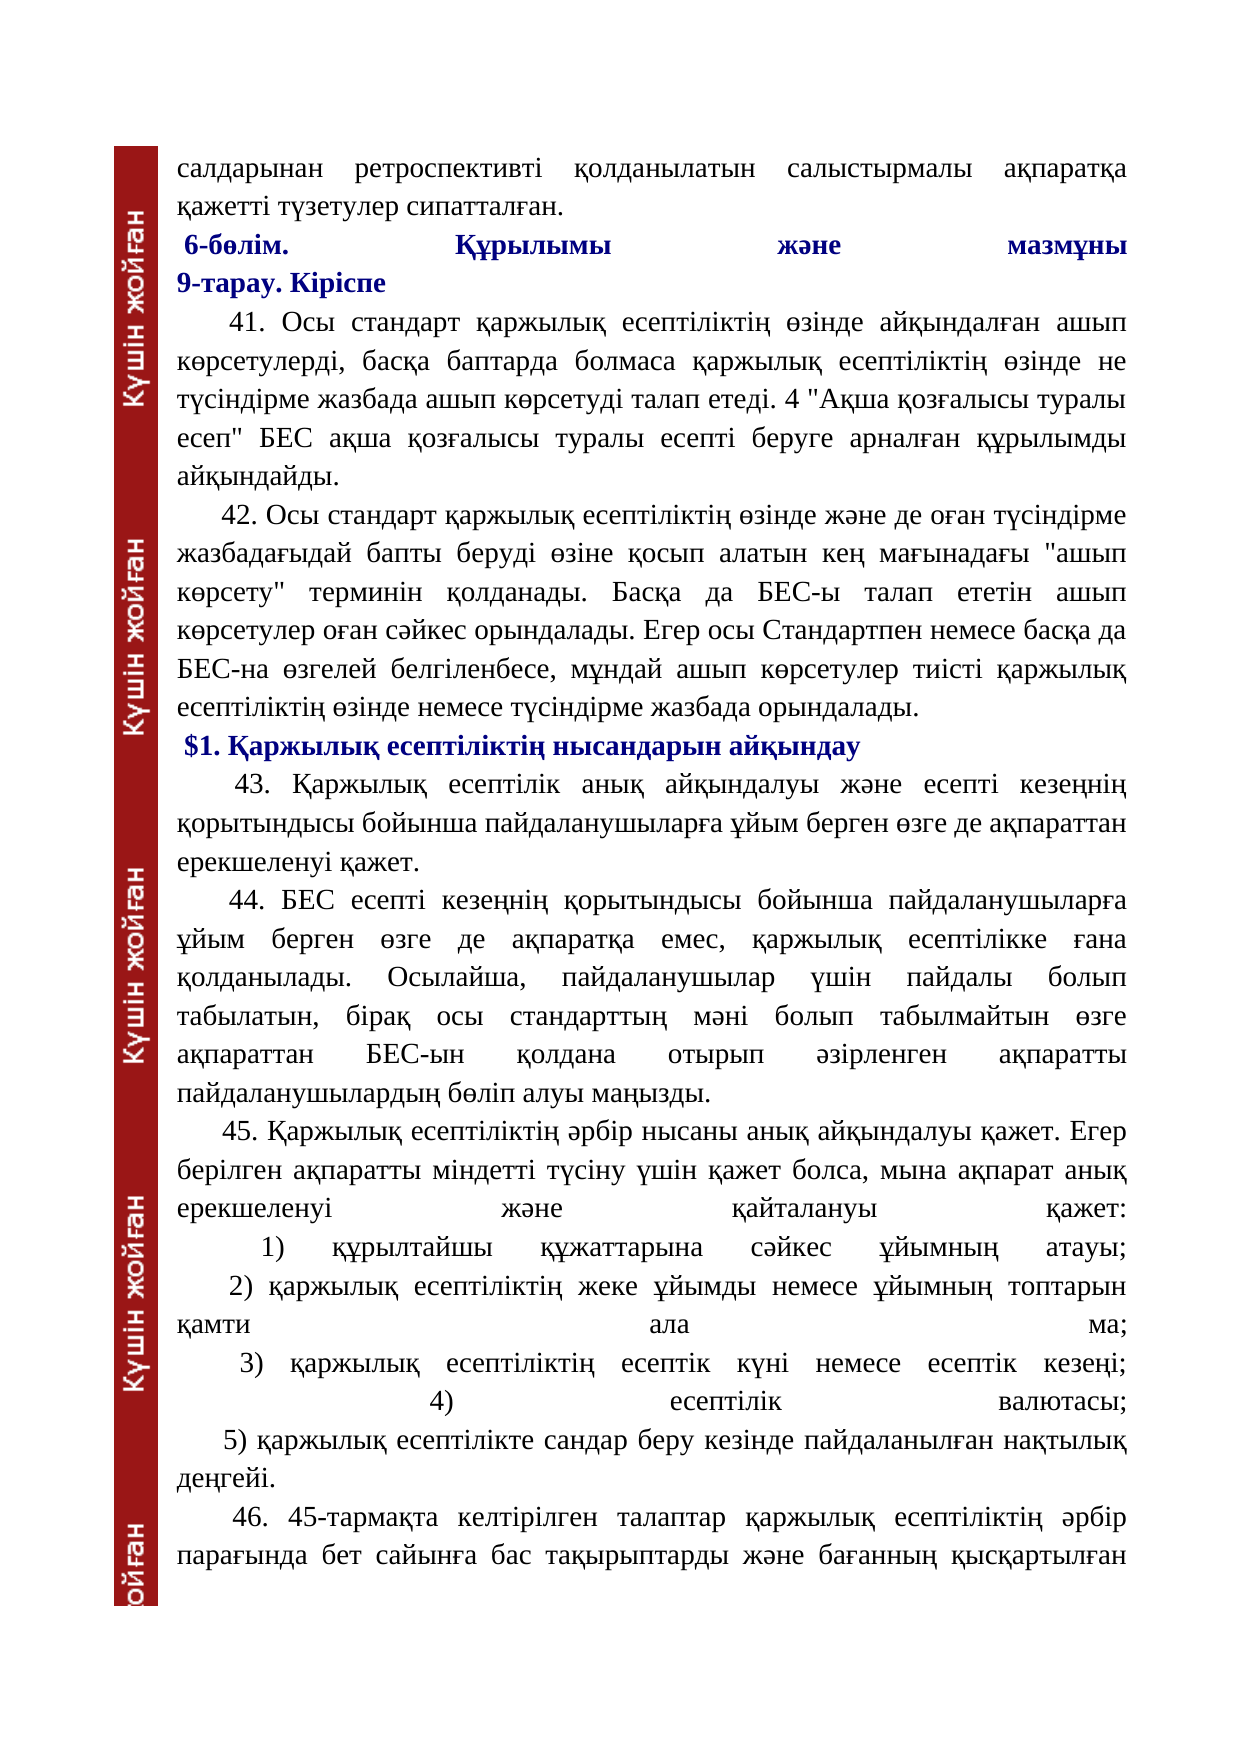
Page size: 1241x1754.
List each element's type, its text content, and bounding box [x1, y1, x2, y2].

picture [114, 1571, 158, 1606]
picture [114, 1108, 158, 1113]
picture [114, 492, 158, 497]
picture [114, 762, 158, 767]
picture [114, 299, 158, 304]
text 42. Осы стандарт қаржылық есептіліктің өзінде және де оған түсіндірме жазбадағыдай бапты беруді өзіне қосып алатын кең мағынадағы "ашып көрсету" терминін қолданады. Басқа да БЕС-ы талап ететін ашып көрсетулер оған сәйкес орындалады. Егер осы Стандартпен немесе басқа да БЕС-на өзгелей белгіленбесе, мұндай ашып көрсетулер тиісті қаржылық есептіліктің өзінде немесе түсіндірме жазбада орындалады. [112, 497, 1128, 723]
text 6-бөлім. Құрылымы және мазмұны 9-тарау. Кіріспе [112, 227, 1128, 299]
text 44. БЕС есепті кезеңнің қорытындысы бойынша пайдаланушыларға ұйым берген өзге де ақпаратқа емес, қаржылық есептілікке ғана қолданылады. Осылайша, пайдаланушылар үшін пайдалы болып табылатын, бірақ осы стандарттың мәні болып табылмайтын өзге ақпараттан БЕС-ын қолдана отырып әзірленген ақпаратты пайдаланушылардың бөліп алуы маңызды. [112, 882, 1128, 1108]
picture [114, 222, 158, 227]
picture [114, 146, 158, 150]
picture [114, 1494, 158, 1499]
text 43. Қаржылық есептілік анық айқындалуы және есепті кезеңнің қорытындысы бойынша пайдаланушыларға ұйым берген өзге де ақпараттан ерекшеленуі қажет. [112, 767, 1128, 877]
picture [114, 877, 158, 882]
text 41. Осы стандарт қаржылық есептіліктің өзінде айқындалған ашып көрсетулерді, басқа баптарда болмаса қаржылық есептіліктің өзінде не түсіндірме жазбада ашып көрсетуді талап етеді. 4 "Ақша қозғалысы туралы есеп" БЕС ақша қозғалысы туралы есепті беруге арналған құрылымды айқындайды. [112, 304, 1128, 492]
picture [114, 723, 158, 728]
text $1. Қаржылық есептіліктің нысандарын айқындау [112, 728, 1128, 762]
text 45. Қаржылық есептіліктің әрбір нысаны анық айқындалуы қажет. Егер берілген ақпаратты міндетті түсіну үшін қажет болса, мына ақпарат анық ерекшеленуі және қайталануы қажет: 1) құрылтайшы құжаттарына сәйкес ұйымның атауы; 2) қаржылық есептіліктің жеке ұйымды немесе ұйымның топтарын қамти ала ма; 3) қаржылық есептіліктің есептік күні немесе есептік кезеңі; 4) есептілік валютасы; 5) қаржылық есептілікте сандар беру кезінде пайдаланылған нақтылық деңгейі. [112, 1113, 1128, 1494]
